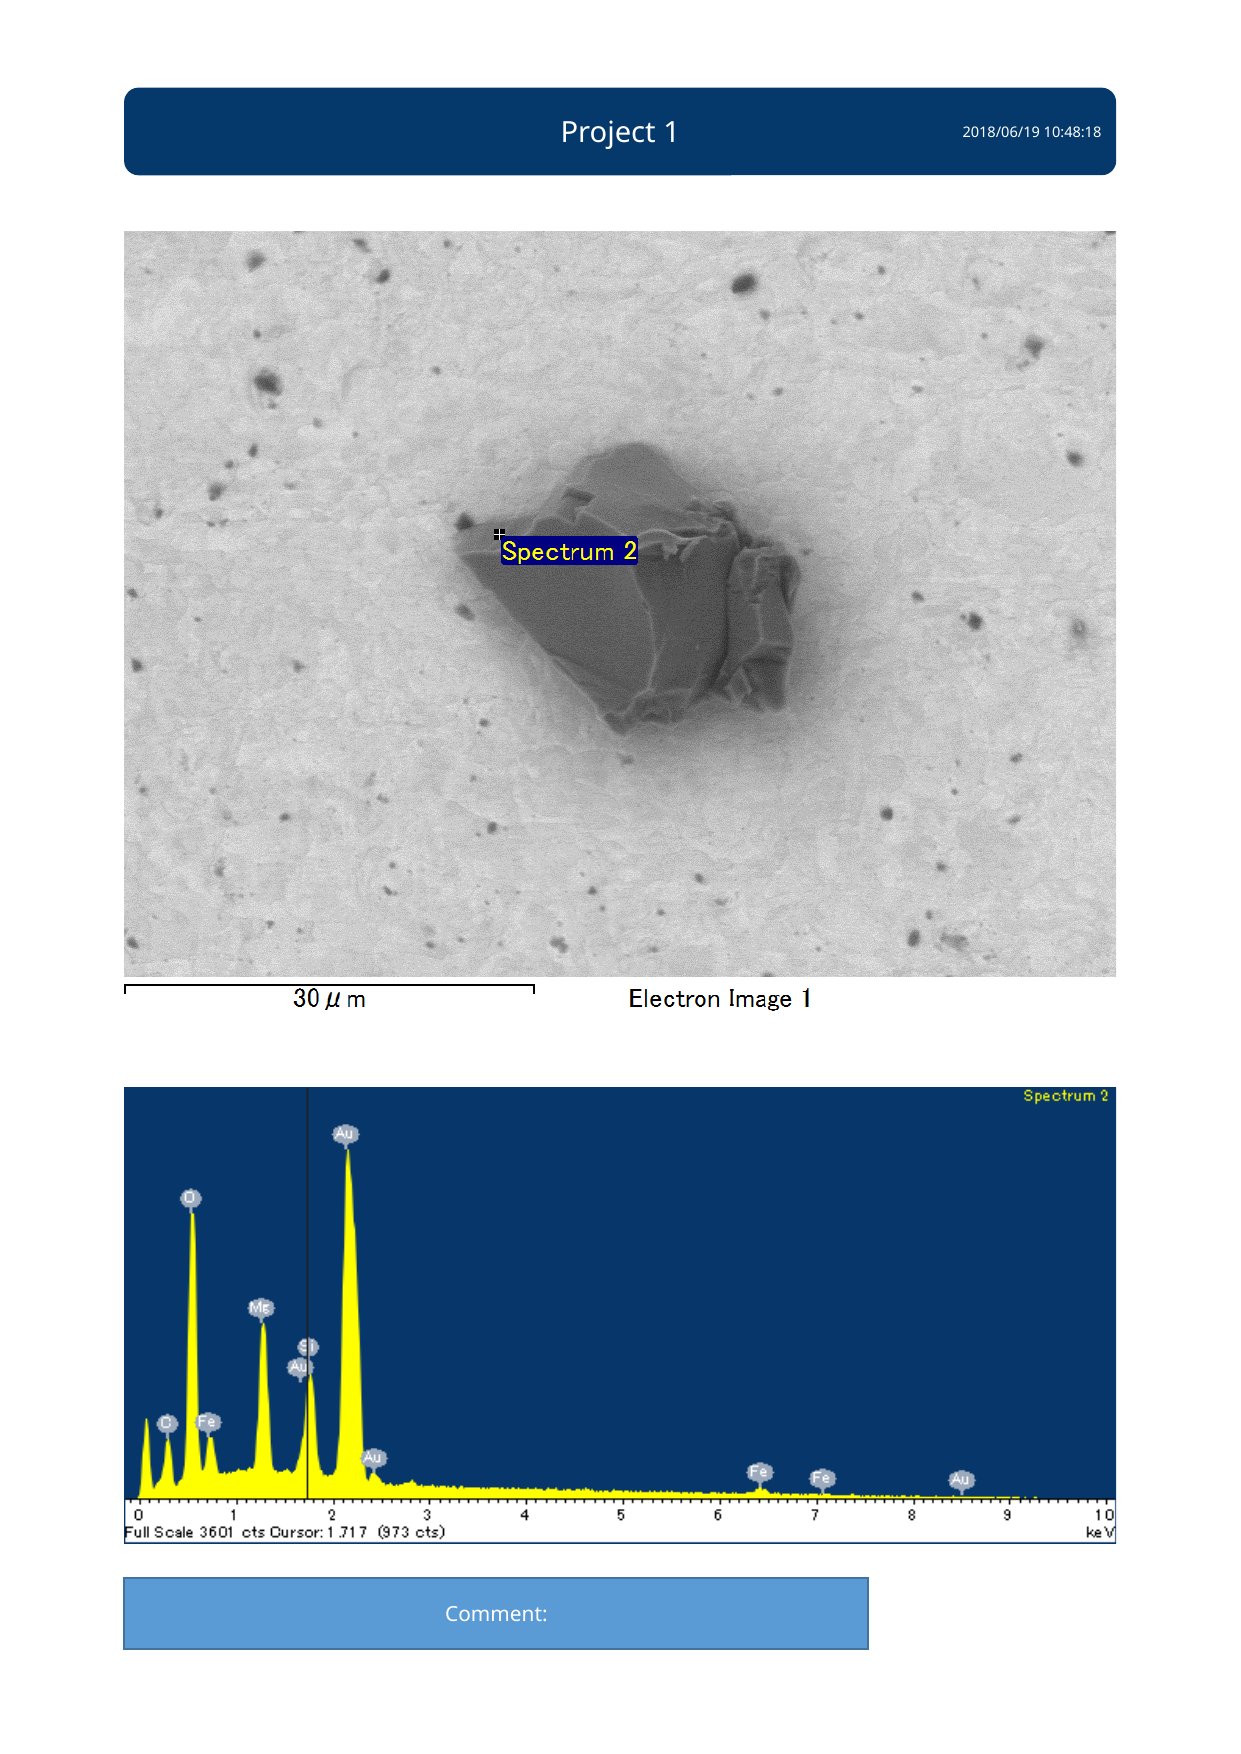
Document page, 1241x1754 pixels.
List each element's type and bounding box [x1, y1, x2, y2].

picture [124, 1087, 1117, 1544]
picture [124, 192, 1117, 1053]
